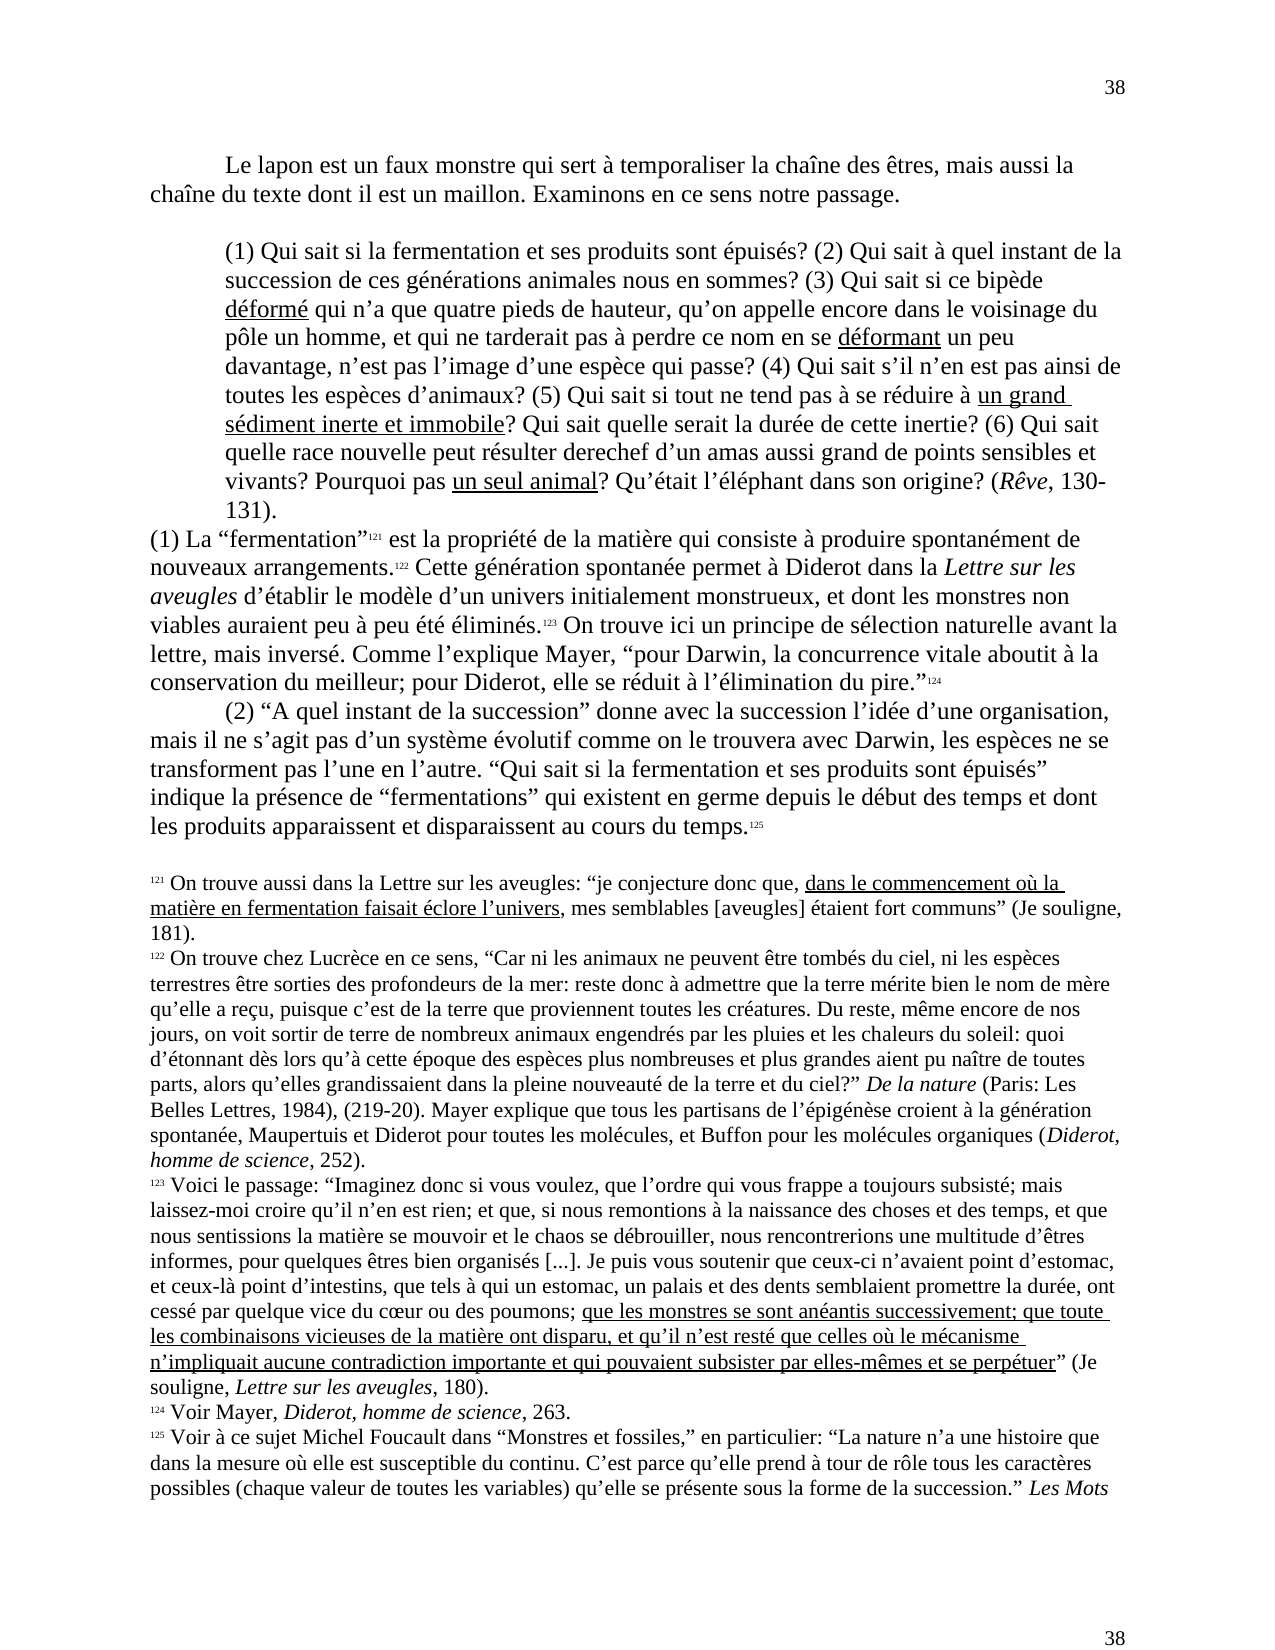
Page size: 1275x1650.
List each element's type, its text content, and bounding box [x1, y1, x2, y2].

text (1) La “fermentation” est la propriété de la matière qui consiste à produire spontanément de nouveaux arrangements. Cette génération spontanée permet à Diderot dans la Lettre sur les aveugles d’établir le modèle d’un univers initialement monstrueux, et dont les monstres non viables auraient peu à peu été éliminés. On trouve ici un principe de sélection naturelle avant la lettre, mais inversé. Comme l’explique Mayer, “pour Darwin, la concurrence vitale aboutit à la conservation du meilleur; pour Diderot, elle se réduit à l’élimination du pire.” [150, 524, 1125, 696]
text (2) “A quel instant de la succession” donne avec la succession l’idée d’une organisation, mais il ne s’agit pas d’un système évolutif comme on le trouvera avec Darwin, les espèces ne se transforment pas l’une en l’autre. “Qui sait si la fermentation et ses produits sont épuisés” indique la présence de “fermentations” qui existent en germe depuis le début des temps et dont les produits apparaissent et disparaissent au cours du temps. [150, 696, 1125, 840]
text (1) Qui sait si la fermentation et ses produits sont épuisés? (2) Qui sait à quel instant de la succession de ces générations animales nous en sommes? (3) Qui sait si ce bipède déformé qui n’a que quatre pieds de hauteur, qu’on appelle encore dans le voisinage du pôle un homme, et qui ne tarderait pas à perdre ce nom en se déformant un peu davantage, n’est pas l’image d’une espèce qui passe? (4) Qui sait s’il n’en est pas ainsi de toutes les espèces d’animaux? (5) Qui sait si tout ne tend pas à se réduire à un grand sédiment inerte et immobile? Qui sait quelle serait la durée de cette inertie? (6) Qui sait quelle race nouvelle peut résulter derechef d’un amas aussi grand de points sensibles et vivants? Pourquoi pas un seul animal? Qu’était l’éléphant dans son origine? (Rêve, 130-131). [225, 236, 1125, 524]
text Le lapon est un faux monstre qui sert à temporaliser la chaîne des êtres, mais aussi la chaîne du texte dont il est un maillon. Examinons en ce sens notre passage. [150, 150, 1125, 207]
